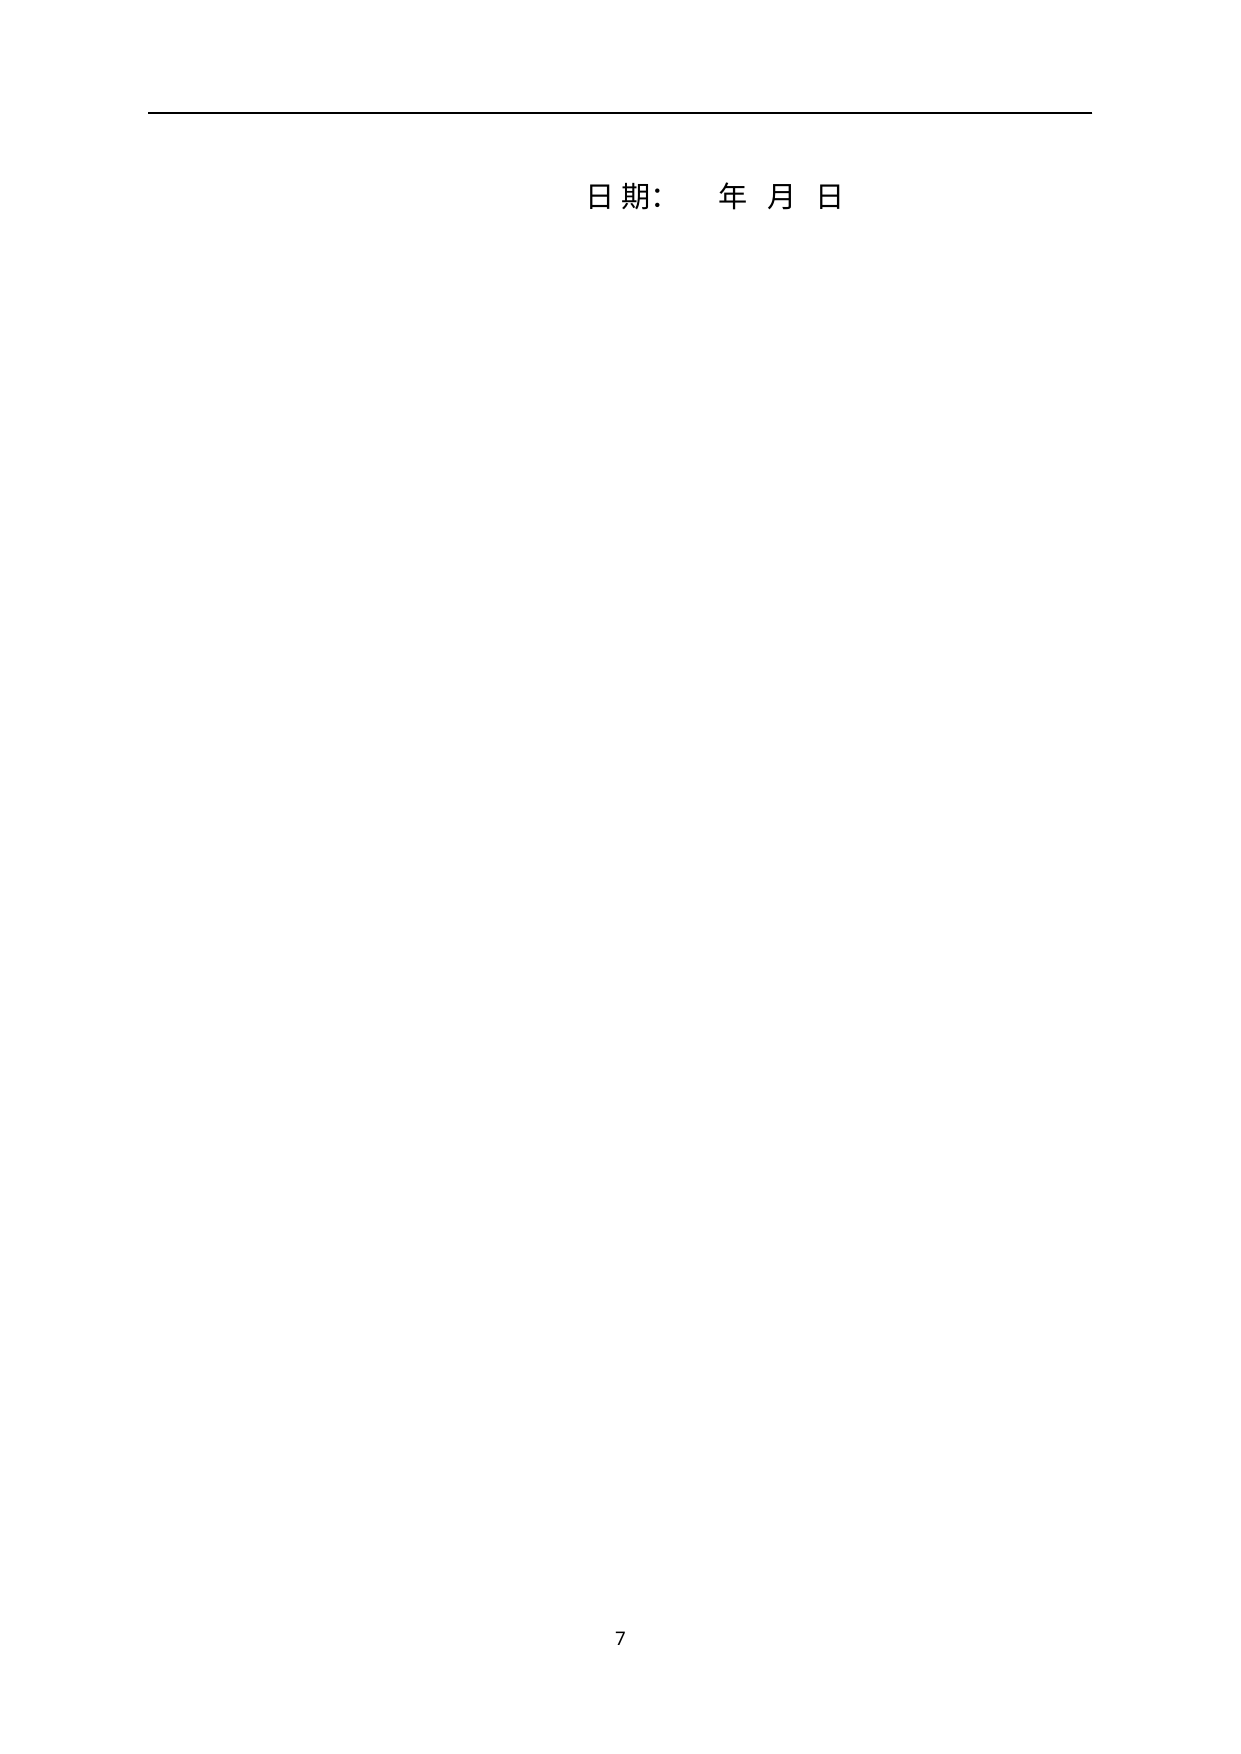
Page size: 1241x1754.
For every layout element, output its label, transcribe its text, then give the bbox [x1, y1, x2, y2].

text 日 期： 年 月 日 [148, 162, 1092, 227]
